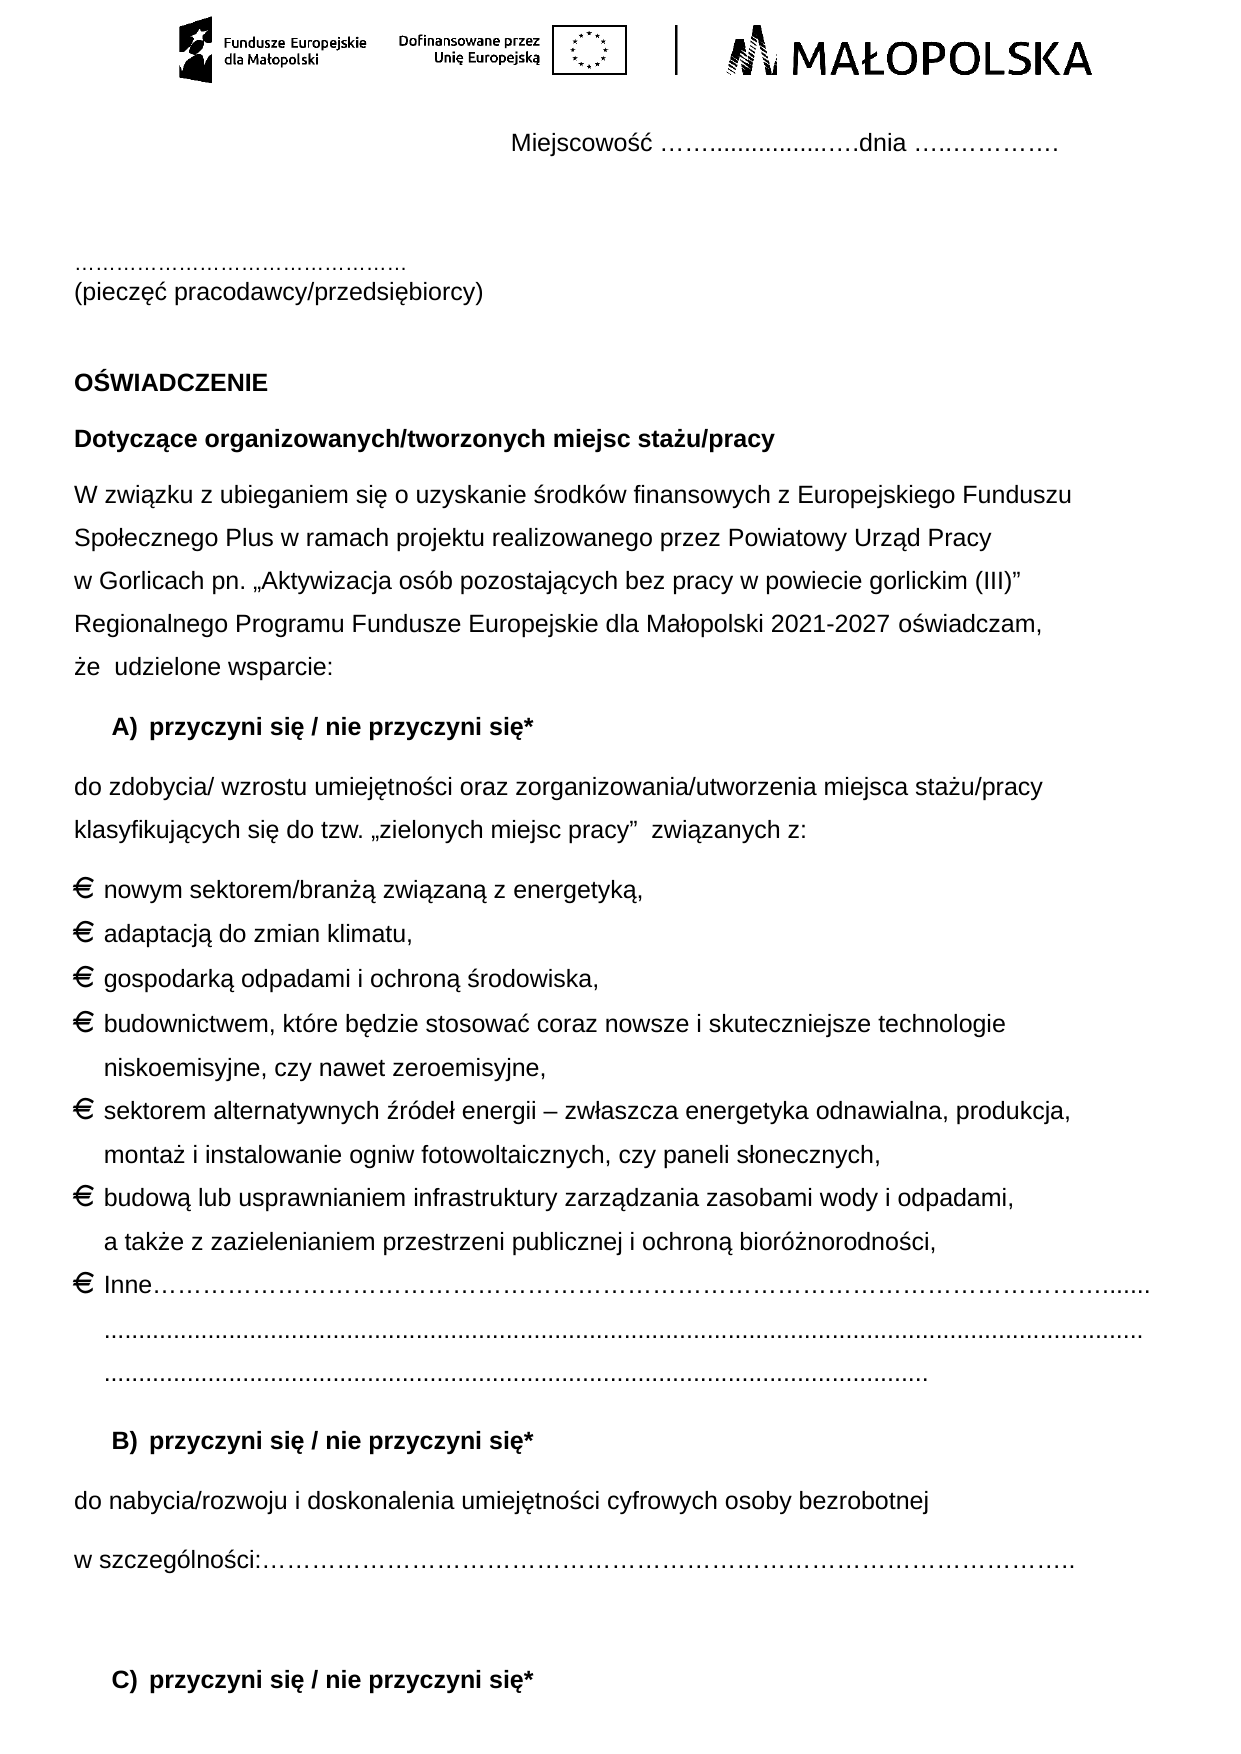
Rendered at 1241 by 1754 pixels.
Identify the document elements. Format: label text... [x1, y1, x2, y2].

list Inne…………………………………………………………………………………………………….................................................................................................................................................................................................................................................................................... [73, 1271, 1152, 1387]
list budową lub usprawnianiem infrastruktury zarządzania zasobami wody i odpadami, a także z zazielenianiem przestrzeni publicznej i ochroną bioróżnorodności, [73, 1183, 1152, 1256]
text Dotyczące organizowanych/tworzonych miejsc stażu/pracy [74, 424, 1152, 453]
list adaptacją do zmian klimatu, [73, 919, 1152, 949]
text Miejscowość …….................….dnia …..…………. [74, 128, 1152, 157]
text (pieczęć pracodawcy/przedsiębiorcy) [74, 277, 1152, 306]
picture [162, 0, 1108, 100]
text ………………………………………… [74, 251, 1152, 275]
text OŚWIADCZENIE [74, 368, 1152, 397]
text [74, 1546, 1152, 1574]
list przyczyni się / nie przyczyni się* [111, 712, 1152, 741]
list przyczyni się / nie przyczyni się* [111, 1426, 1152, 1455]
list budownictwem, które będzie stosować coraz nowsze i skuteczniejsze technologie niskoemisyjne, czy nawet zeroemisyjne, [73, 1009, 1152, 1082]
list przyczyni się / nie przyczyni się* [111, 1665, 1152, 1694]
text W związku z ubieganiem się o uzyskanie środków finansowych z Europejskiego Funduszu Społecznego Plus w ramach projektu realizowanego przez Powiatowy Urząd Pracy w Gorlicach pn. „Aktywizacja osób pozostających bez pracy w powiecie gorlickim (III)” Regionalnego Programu Fundusze Europejskie dla Małopolski 2021-2027 oświadczam, że udzielone wsparcie: [74, 479, 1152, 681]
text do zdobycia/ wzrostu umiejętności oraz zorganizowania/utworzenia miejsca stażu/pracy klasyfikujących się do tzw. „zielonych miejsc pracy” związanych z: [74, 772, 1152, 843]
list gospodarką odpadami i ochroną środowiska, [73, 964, 1152, 994]
list nowym sektorem/branżą związaną z energetyką, [73, 874, 1152, 904]
list sektorem alternatywnych źródeł energii – zwłaszcza energetyka odnawialna, produkcja, montaż i instalowanie ogniw fotowoltaicznych, czy paneli słonecznych, [73, 1096, 1152, 1169]
text do nabycia/rozwoju i doskonalenia umiejętności cyfrowych osoby bezrobotnej [74, 1486, 1152, 1514]
